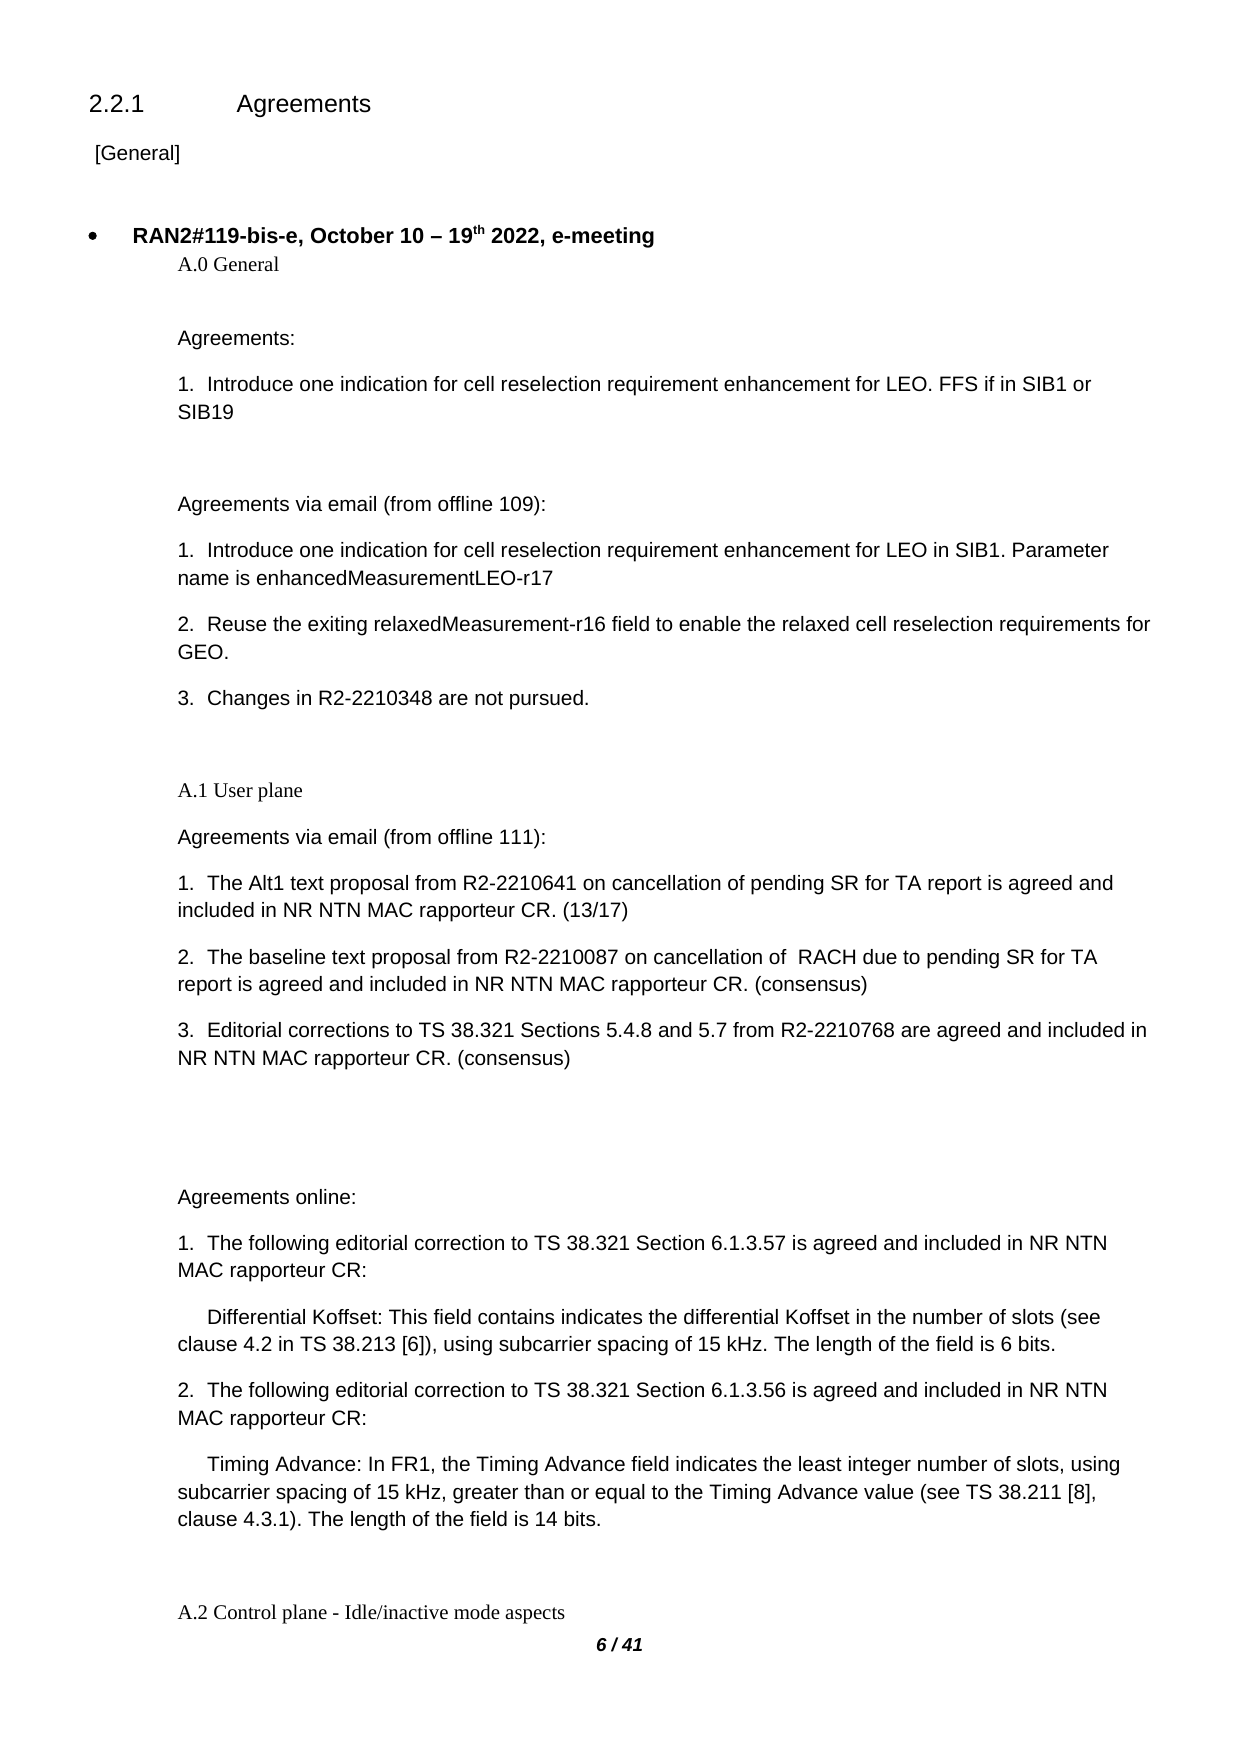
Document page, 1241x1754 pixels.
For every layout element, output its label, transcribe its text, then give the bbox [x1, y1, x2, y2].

text 2. Reuse the exiting relaxedMeasurement-r16 field to enable the relaxed cell reselection requirements for GEO. [177, 612, 1152, 663]
subtitle 2.2.1 Agreements [89, 89, 1152, 117]
list RAN2#119-bis-e, October 10 – 19th 2022, e-meeting [89, 223, 1152, 248]
text 2. The following editorial correction to TS 38.321 Section 6.1.3.56 is agreed and included in NR NTN MAC rapporteur CR: [177, 1378, 1152, 1430]
text 3. Editorial corrections to TS 38.321 Sections 5.4.8 and 5.7 from R2-2210768 are agreed and included in NR NTN MAC rapporteur CR. (consensus) [177, 1018, 1152, 1070]
text Agreements via email (from offline 109): [177, 492, 1152, 516]
text A.0 General [177, 252, 1152, 276]
text Timing Advance: In FR1, the Timing Advance field indicates the least integer number of slots, using subcarrier spacing of 15 kHz, greater than or equal to the Timing Advance value (see TS 38.211 [8], clause 4.3.1). The length of the field is 14 bits. [177, 1452, 1152, 1531]
text Agreements online: [177, 1184, 1152, 1208]
text Agreements via email (from offline 111): [177, 824, 1152, 848]
text A.1 User plane [177, 778, 1152, 802]
text 1. Introduce one indication for cell reselection requirement enhancement for LEO. FFS if in SIB1 or SIB19 [177, 372, 1152, 423]
text [General] [89, 140, 1152, 164]
text 2. The baseline text proposal from R2-2210087 on cancellation of RACH due to pending SR for TA report is agreed and included in NR NTN MAC rapporteur CR. (consensus) [177, 944, 1152, 996]
text Differential Koffset: This field contains indicates the differential Koffset in the number of slots (see clause 4.2 in TS 38.213 [6]), using subcarrier spacing of 15 kHz. The length of the field is 6 bits. [177, 1304, 1152, 1356]
text A.2 Control plane - Idle/inactive mode aspects [177, 1600, 1152, 1624]
text 1. Introduce one indication for cell reselection requirement enhancement for LEO in SIB1. Parameter name is enhancedMeasurementLEO-r17 [177, 538, 1152, 590]
text 1. The following editorial correction to TS 38.321 Section 6.1.3.57 is agreed and included in NR NTN MAC rapporteur CR: [177, 1231, 1152, 1282]
text 3. Changes in R2-2210348 are not pursued. [177, 686, 1152, 710]
text Agreements: [177, 326, 1152, 350]
text 1. The Alt1 text proposal from R2-2210641 on cancellation of pending SR for TA report is agreed and included in NR NTN MAC rapporteur CR. (13/17) [177, 871, 1152, 922]
